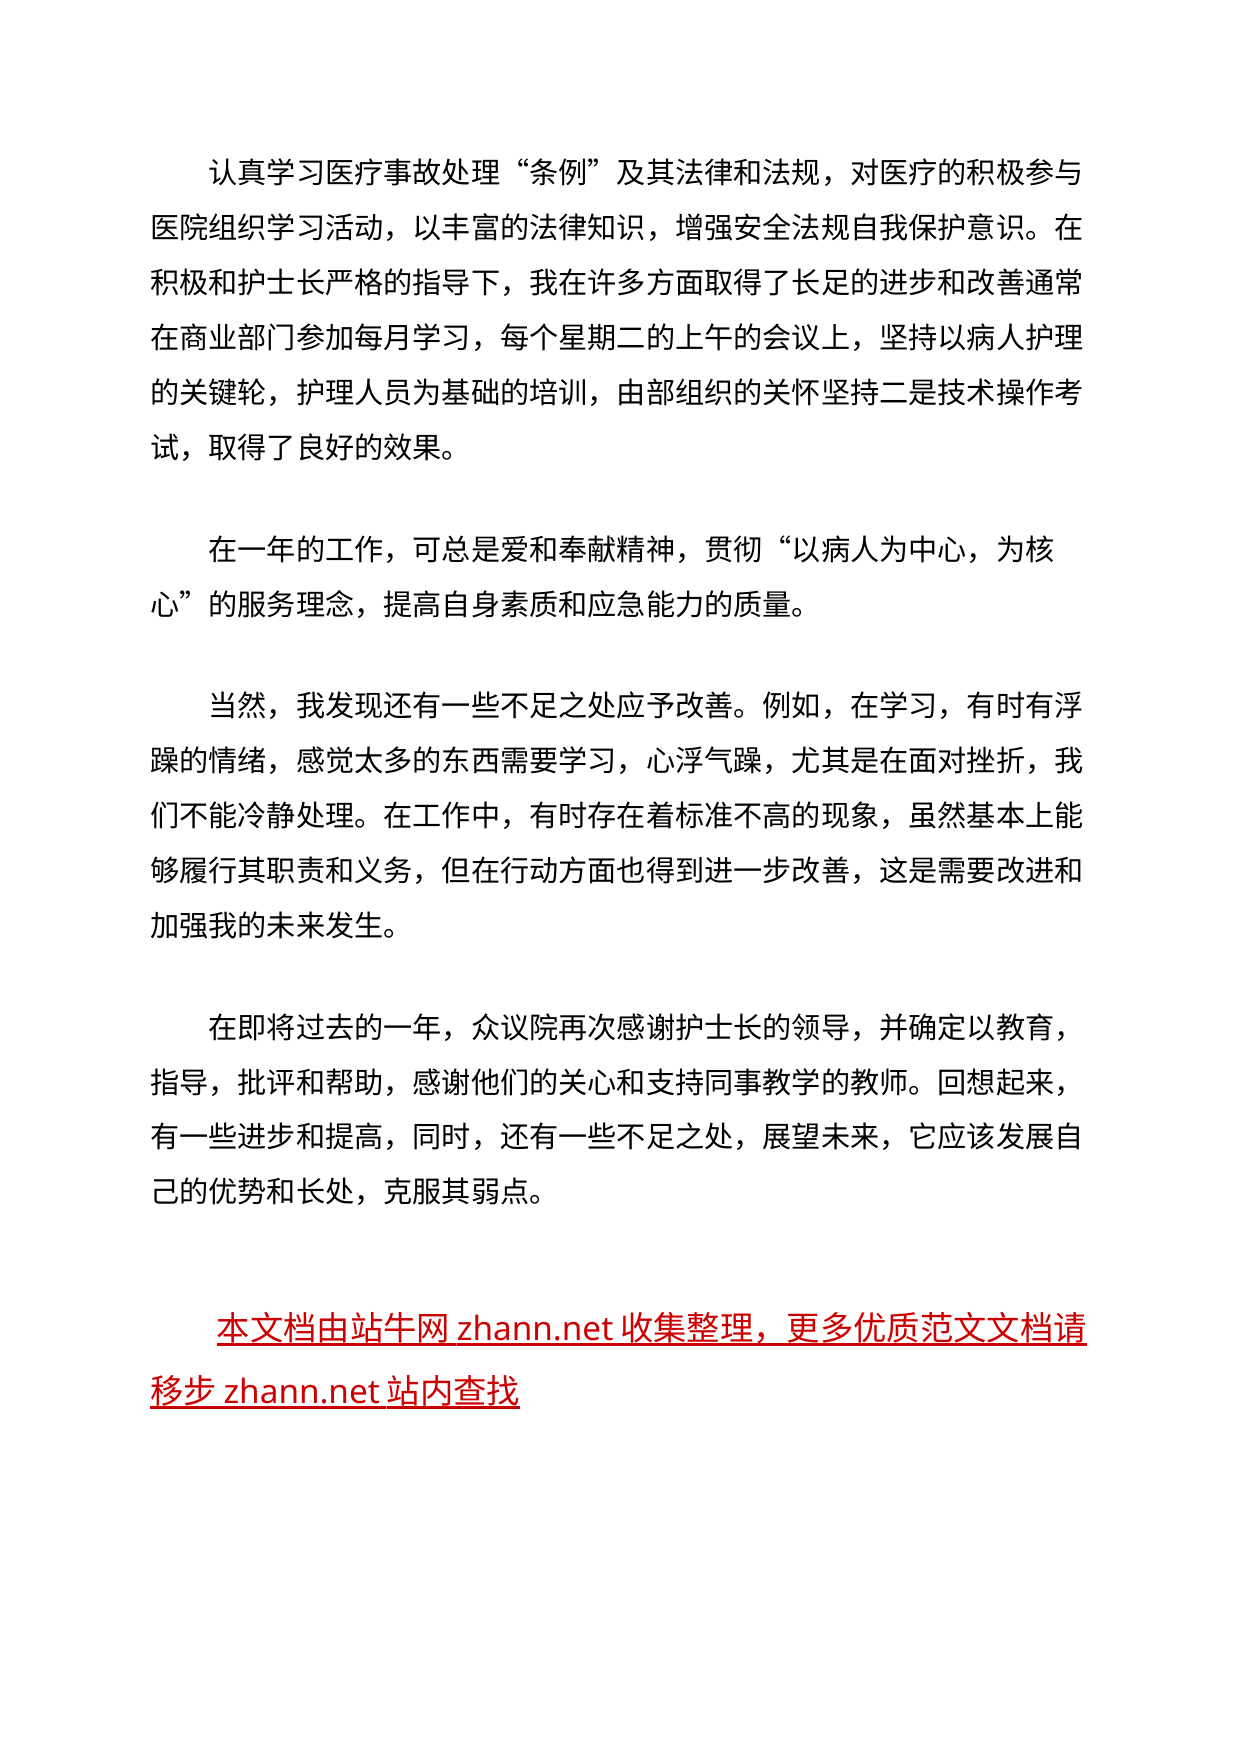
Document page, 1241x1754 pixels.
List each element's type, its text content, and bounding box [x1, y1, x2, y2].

text 在一年的工作，可总是爱和奉献精神，贯彻“以病人为中心，为核心”的服务理念，提高自身素质和应急能力的质量。 [150, 526, 1090, 623]
text 认真学习医疗事故处理“条例”及其法律和法规，对医疗的积极参与医院组织学习活动，以丰富的法律知识，增强安全法规自我保护意识。在积极和护士长严格的指导下，我在许多方面取得了长足的进步和改善通常在商业部门参加每月学习，每个星期二的上午的会议上，坚持以病人护理的关键轮，护理人员为基础的培训，由部组织的关怀坚持二是技术操作考试，取得了良好的效果。 [150, 150, 1090, 467]
text 当然，我发现还有一些不足之处应予改善。例如，在学习，有时有浮躁的情绪，感觉太多的东西需要学习，心浮气躁，尤其是在面对挫折，我们不能冷静处理。在工作中，有时存在着标准不高的现象，虽然基本上能够履行其职责和义务，但在行动方面也得到进一步改善，这是需要改进和加强我的未来发生。 [150, 683, 1090, 945]
text 本文档由站牛网zhann.net收集整理，更多优质范文文档请移步zhann.net站内查找 [150, 1302, 1090, 1413]
text 在即将过去的一年，众议院再次感谢护士长的领导，并确定以教育，指导，批评和帮助，感谢他们的关心和支持同事教学的教师。回想起来，有一些进步和提高，同时，还有一些不足之处，展望未来，它应该发展自己的优势和长处，克服其弱点。 [150, 1004, 1090, 1211]
